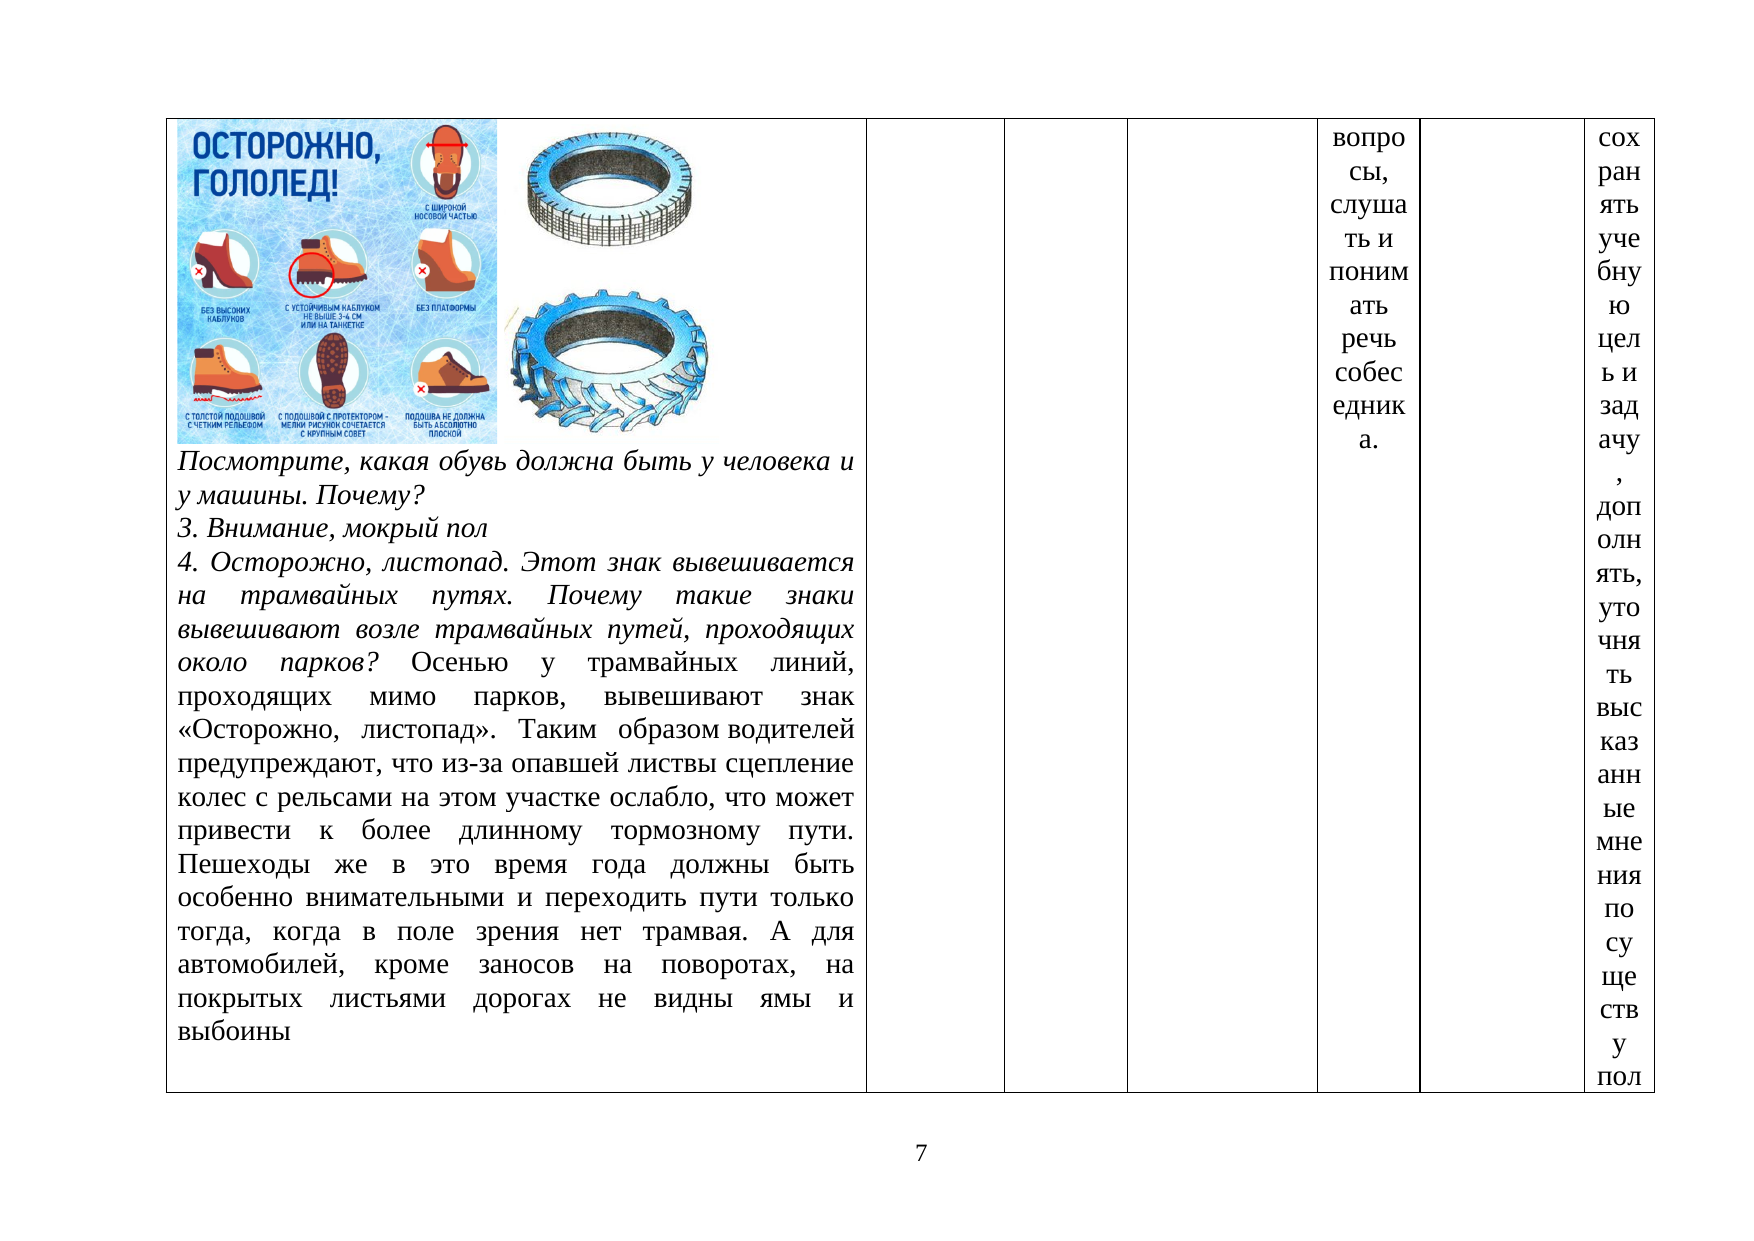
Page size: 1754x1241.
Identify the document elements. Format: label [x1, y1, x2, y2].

picture [177, 119, 498, 444]
table_cell [1318, 119, 1419, 1092]
table_cell [167, 119, 866, 1092]
table_cell [1585, 119, 1654, 1092]
table_cell [1128, 119, 1317, 1092]
table_cell [867, 119, 1004, 1092]
table_cell [1005, 119, 1127, 1092]
table_cell [1421, 119, 1584, 1092]
picture [504, 124, 720, 444]
